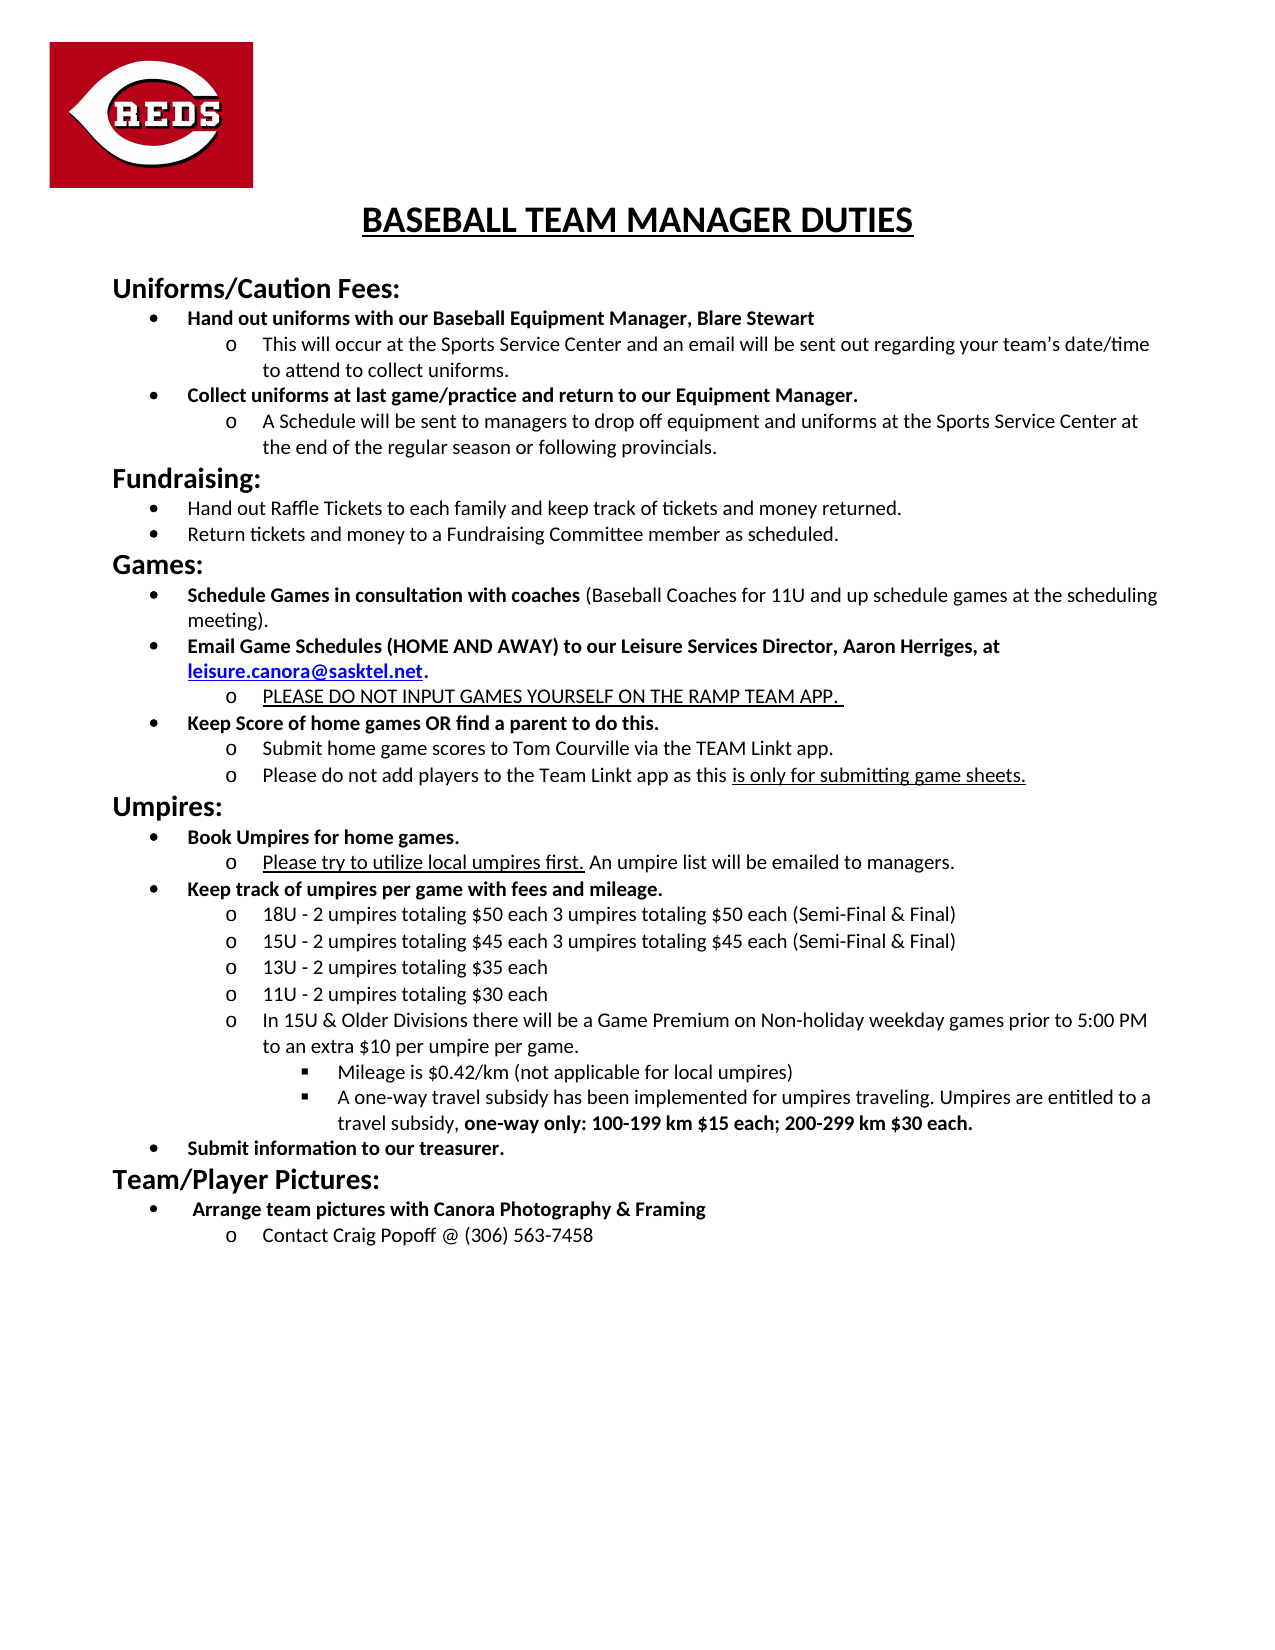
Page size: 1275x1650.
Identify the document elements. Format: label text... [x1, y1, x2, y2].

text Uniforms/Caution Fees: [112, 270, 1162, 305]
list Email Game Schedules (HOME AND AWAY) to our Leisure Services Director, Aaron Herriges, at leisure.canora@sasktel.net. [150, 633, 1162, 684]
list Return tickets and money to a Fundraising Committee member as scheduled. [150, 521, 1162, 546]
list Contact Craig Popoff @ (306) 563-7458 [225, 1222, 1162, 1248]
list Hand out uniforms with our Baseball Equipment Manager, Blare Stewart [150, 305, 1162, 331]
text Fundraising: [112, 460, 1162, 496]
list A Schedule will be sent to managers to drop off equipment and uniforms at the Sports Service Center at the end of the regular season or following provincials. [225, 408, 1162, 460]
text Team/Player Pictures: [112, 1161, 1162, 1196]
list Keep track of umpires per game with fees and mileage. [150, 876, 1162, 901]
list 15U - 2 umpires totaling $45 each 3 umpires totaling $45 each (Semi-Final & Final) [225, 928, 1162, 954]
list Arrange team pictures with Canora Photography & Framing [150, 1196, 1162, 1222]
list Mileage is $0.42/km (not applicable for local umpires) [300, 1059, 1162, 1084]
list Book Umpires for home games. [150, 824, 1162, 849]
list Please do not add players to the Team Linkt app as this is only for submitting game sheets. [225, 762, 1162, 788]
list 13U - 2 umpires totaling $35 each [225, 954, 1162, 981]
text Umpires: [112, 788, 1162, 824]
list This will occur at the Sports Service Center and an email will be sent out regarding your team’s date/time to attend to collect uniforms. [225, 331, 1162, 383]
list Submit home game scores to Tom Courville via the TEAM Linkt app. [225, 736, 1162, 762]
list Please try to utilize local umpires first. An umpire list will be emailed to managers. [225, 849, 1162, 876]
text BASEBALL TEAM MANAGER DUTIES [112, 196, 1162, 242]
list 11U - 2 umpires totaling $30 each [225, 981, 1162, 1007]
list In 15U & Older Divisions there will be a Game Premium on Non-holiday weekday games prior to 5:00 PM to an extra $10 per umpire per game. [225, 1007, 1162, 1059]
list PLEASE DO NOT INPUT GAMES YOURSELF ON THE RAMP TEAM APP. [225, 684, 1162, 710]
text Games: [112, 546, 1162, 582]
picture [49, 42, 254, 188]
list A one-way travel subsidy has been implemented for umpires traveling. Umpires are entitled to a travel subsidy, one-way only: 100-199 km $15 each; 200-299 km $30 each. [300, 1084, 1162, 1135]
list Collect uniforms at last game/practice and return to our Equipment Manager. [150, 383, 1162, 408]
list Keep Score of home games OR find a parent to do this. [150, 710, 1162, 736]
list Schedule Games in consultation with coaches (Baseball Coaches for 11U and up schedule games at the scheduling meeting). [150, 582, 1162, 633]
list Hand out Raffle Tickets to each family and keep track of tickets and money returned. [150, 496, 1162, 521]
list Submit information to our treasurer. [150, 1135, 1162, 1161]
list 18U - 2 umpires totaling $50 each 3 umpires totaling $50 each (Semi-Final & Final) [225, 901, 1162, 928]
